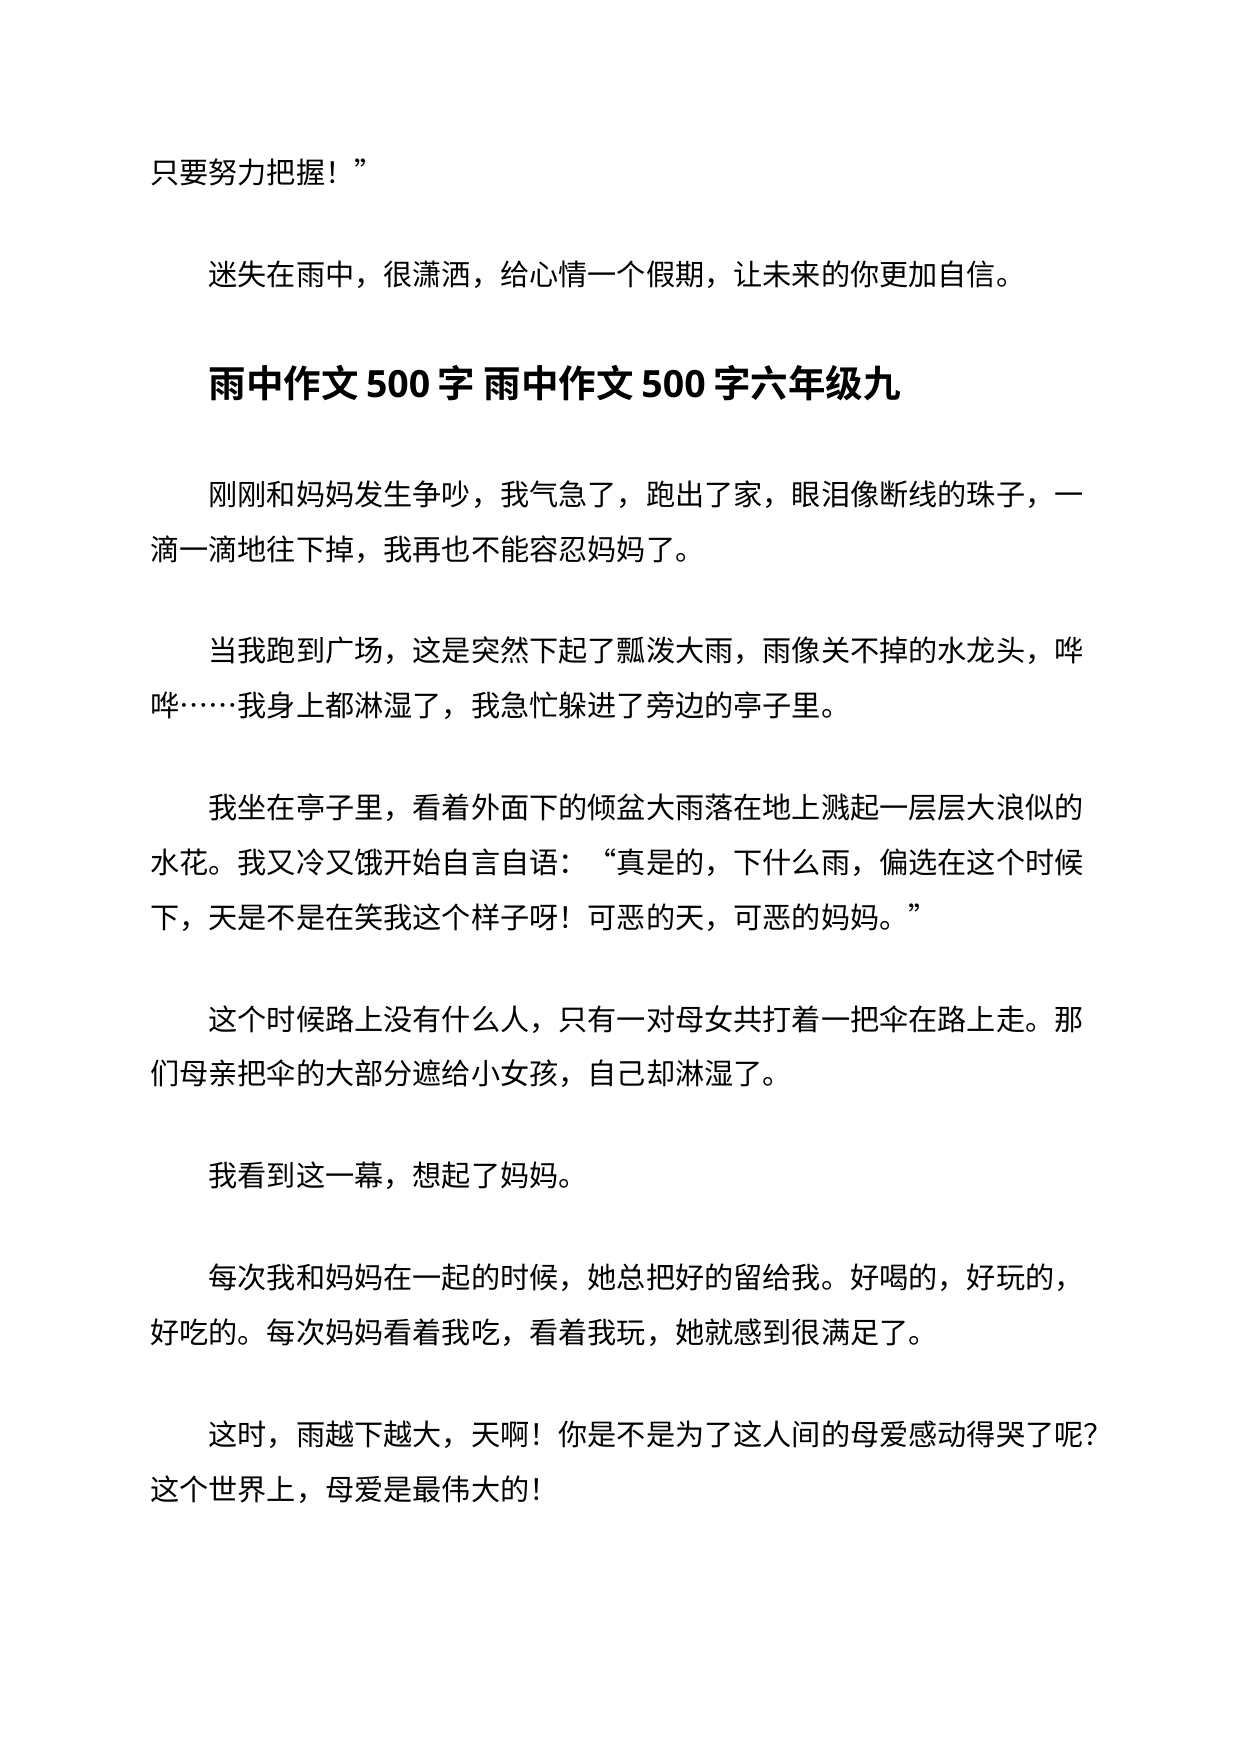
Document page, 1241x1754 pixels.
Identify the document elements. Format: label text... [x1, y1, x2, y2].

text 当我跑到广场，这是突然下起了瓢泼大雨，雨像关不掉的水龙头，哗哗……我身上都淋湿了，我急忙躲进了旁边的亭子里。 [150, 628, 1090, 725]
text 雨中作文500字 雨中作文500字六年级九 [150, 353, 1090, 408]
text 迷失在雨中，很潇洒，给心情一个假期，让未来的你更加自信。 [150, 252, 1090, 294]
text 每次我和妈妈在一起的时候，她总把好的留给我。好喝的，好玩的，好吃的。每次妈妈看着我吃，看着我玩，她就感到很满足了。 [150, 1254, 1090, 1352]
text 我看到这一幕，想起了妈妈。 [150, 1153, 1090, 1195]
text 这时，雨越下越大，天啊！你是不是为了这人间的母爱感动得哭了呢？这个世界上，母爱是最伟大的！ [150, 1411, 1090, 1508]
text 我坐在亭子里，看着外面下的倾盆大雨落在地上溅起一层层大浪似的水花。我又冷又饿开始自言自语：“真是的，下什么雨，偏选在这个时候下，天是不是在笑我这个样子呀！可恶的天，可恶的妈妈。” [150, 784, 1090, 937]
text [150, 150, 1090, 192]
text 刚刚和妈妈发生争吵，我气急了，跑出了家，眼泪像断线的珠子，一滴一滴地往下掉，我再也不能容忍妈妈了。 [150, 471, 1090, 568]
text 这个时候路上没有什么人，只有一对母女共打着一把伞在路上走。那们母亲把伞的大部分遮给小女孩，自己却淋湿了。 [150, 996, 1090, 1093]
